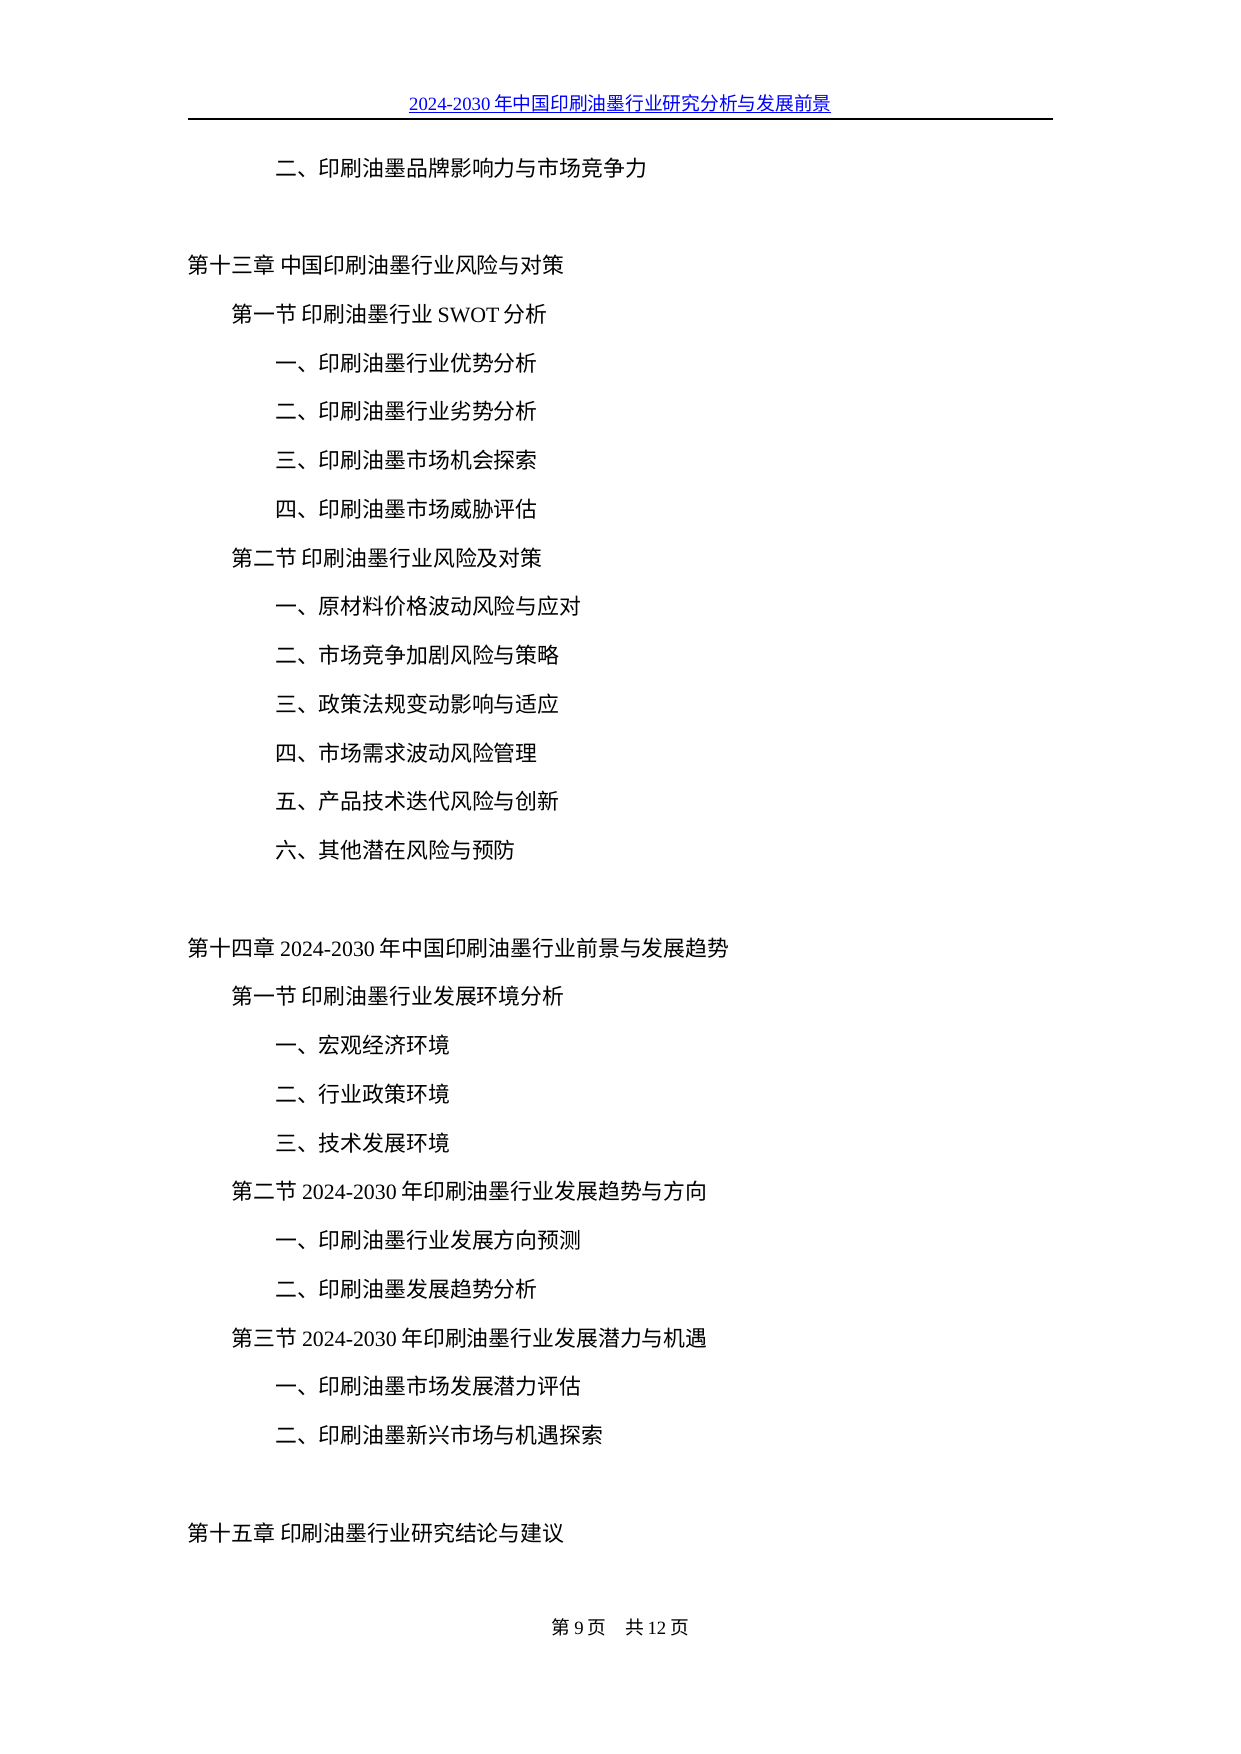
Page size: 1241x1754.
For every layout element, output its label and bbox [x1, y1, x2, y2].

text [187, 150, 1053, 1548]
